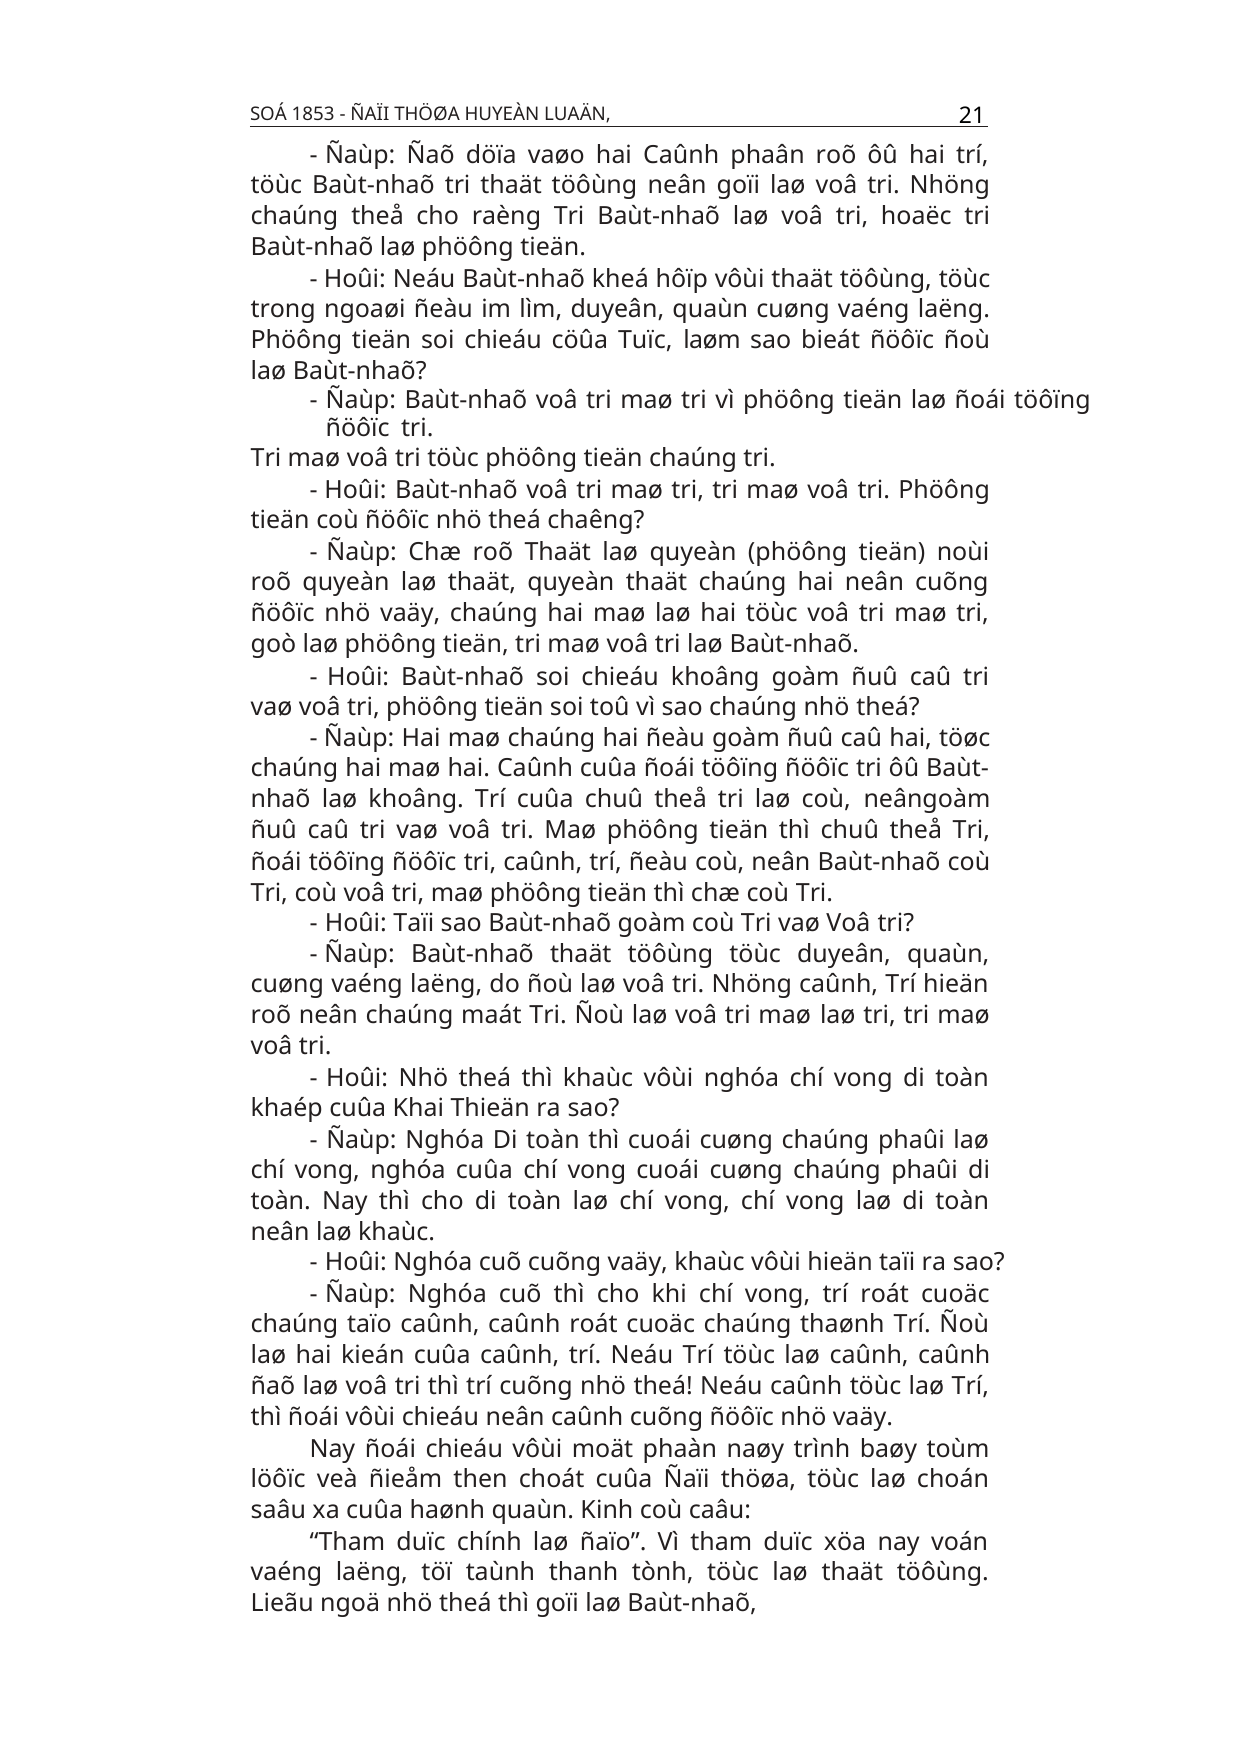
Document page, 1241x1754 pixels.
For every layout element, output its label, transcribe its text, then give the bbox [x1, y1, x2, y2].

text “Tham duïc chính laø ñaïo”. Vì tham duïc xöa nay voán vaéng laëng, töï taùnh thanh tònh, töùc laø thaät töôùng. Lieãu ngoä nhö theá thì goïi laø Baùt-nhaõ, [250, 1525, 990, 1618]
list Hoûi: Nghóa cuõ cuõng vaäy, khaùc vôùi hieän taïi ra sao? [309, 1248, 1092, 1276]
list Ñaùp: Nghóa Di toàn thì cuoái cuøng chaúng phaûi laø chí vong, nghóa cuûa chí vong cuoái cuøng chaúng phaûi di toàn. Nay thì cho di toàn laø chí vong, chí vong laø di toàn neân laø khaùc. [250, 1124, 990, 1248]
list Ñaùp: Hai maø chaúng hai ñeàu goàm ñuû caû hai, töøc chaúng hai maø hai. Caûnh cuûa ñoái töôïng ñöôïc tri ôû Baùt-nhaõ laø khoâng. Trí cuûa chuû theå tri laø coù, neângoàm ñuû caû tri vaø voâ tri. Maø phöông tieän thì chuû theå Tri, ñoái töôïng ñöôïc tri, caûnh, trí, ñeàu coù, neân Baùt-nhaõ coù Tri, coù voâ tri, maø phöông tieän thì chæ coù Tri. [250, 722, 990, 908]
list Ñaùp: Baùt-nhaõ thaät töôùng töùc duyeân, quaùn, cuøng vaéng laëng, do ñoù laø voâ tri. Nhöng caûnh, Trí hieän roõ neân chaúng maát Tri. Ñoù laø voâ tri maø laø tri, tri maø voâ tri. [250, 938, 990, 1062]
list Hoûi: Nhö theá thì khaùc vôùi nghóa chí vong di toàn khaép cuûa Khai Thieän ra sao? [250, 1062, 990, 1124]
list Hoûi: Taïi sao Baùt-nhaõ goàm coù Tri vaø Voâ tri? [309, 908, 1092, 937]
list Ñaùp: Ñaõ döïa vaøo hai Caûnh phaân roõ ôû hai trí, töùc Baùt-nhaõ tri thaät töôùng neân goïi laø voâ tri. Nhöng chaúng theå cho raèng Tri Baùt-nhaõ laø voâ tri, hoaëc tri Baùt-nhaõ laø phöông tieän. [250, 138, 990, 262]
text Tri maø voâ tri töùc phöông tieän chaúng tri. [250, 442, 1092, 473]
list Ñaùp: Chæ roõ Thaät laø quyeàn (phöông tieän) noùi roõ quyeàn laø thaät, quyeàn thaät chaúng hai neân cuõng ñöôïc nhö vaäy, chaúng hai maø laø hai töùc voâ tri maø tri, goò laø phöông tieän, tri maø voâ tri laø Baùt-nhaõ. [250, 536, 990, 660]
list Hoûi: Baùt-nhaõ voâ tri maø tri, tri maø voâ tri. Phöông tieän coù ñöôïc nhö theá chaêng? [250, 474, 990, 536]
list Hoûi: Neáu Baùt-nhaõ kheá hôïp vôùi thaät töôùng, töùc trong ngoaøi ñeàu im lìm, duyeân, quaùn cuøng vaéng laëng. Phöông tieän soi chieáu cöûa Tuïc, laøm sao bieát ñöôïc ñoù laø Baùt-nhaõ? [250, 262, 990, 387]
text Nay ñoái chieáu vôùi moät phaàn naøy trình baøy toùm löôïc veà ñieåm then choát cuûa Ñaïi thöøa, töùc laø choán saâu xa cuûa haønh quaùn. Kinh coù caâu: [250, 1432, 990, 1525]
list Hoûi: Baùt-nhaõ soi chieáu khoâng goàm ñuû caû tri vaø voâ tri, phöông tieän soi toû vì sao chaúng nhö theá? [250, 660, 989, 722]
list Ñaùp: Baùt-nhaõ voâ tri maø tri vì phöông tieän laø ñoái töôïng ñöôïc tri. [309, 387, 1092, 442]
list Ñaùp: Nghóa cuõ thì cho khi chí vong, trí roát cuoäc chaúng taïo caûnh, caûnh roát cuoäc chaúng thaønh Trí. Ñoù laø hai kieán cuûa caûnh, trí. Neáu Trí töùc laø caûnh, caûnh ñaõ laø voâ tri thì trí cuõng nhö theá! Neáu caûnh töùc laø Trí, thì ñoái vôùi chieáu neân caûnh cuõng ñöôïc nhö vaäy. [250, 1277, 990, 1432]
